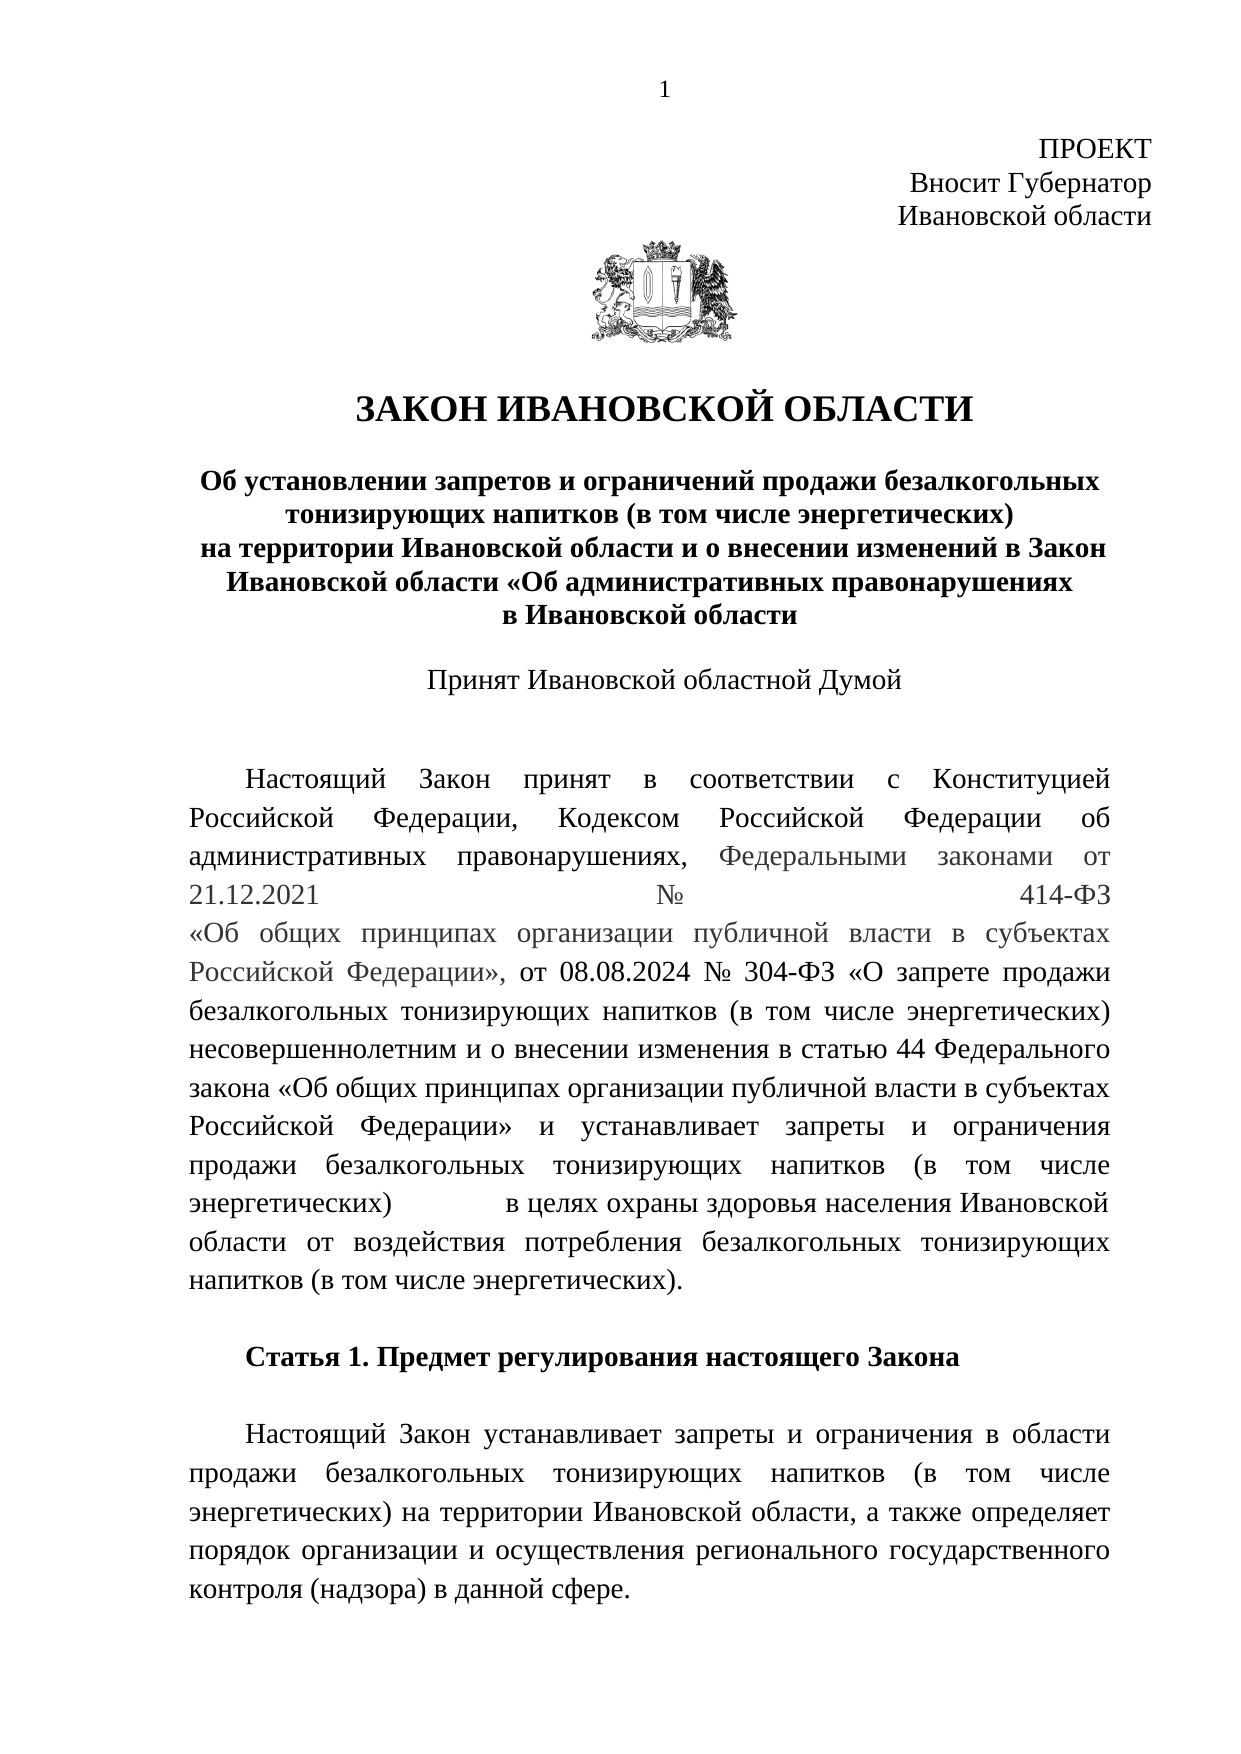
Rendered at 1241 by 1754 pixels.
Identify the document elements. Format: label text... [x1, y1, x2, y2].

picture [582, 231, 747, 353]
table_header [177, 728, 1122, 1609]
text Принят Ивановской областной Думой [177, 664, 1152, 696]
table_header Об установлении запретов и ограничений продажи безалкогольных тонизирующих напитков (в том числе энергетических) на территории Ивановской области и о внесении изменений в Закон Ивановской области «Об административных правонарушениях в Ивановской области [177, 463, 1122, 631]
text ЗАКОН ИВАНОВСКОЙ ОБЛАСТИ [177, 386, 1152, 429]
text Ивановской области [192, 198, 1152, 232]
text Вносит Губернатор [192, 165, 1152, 198]
text ПРОЕКТ [177, 131, 1152, 165]
